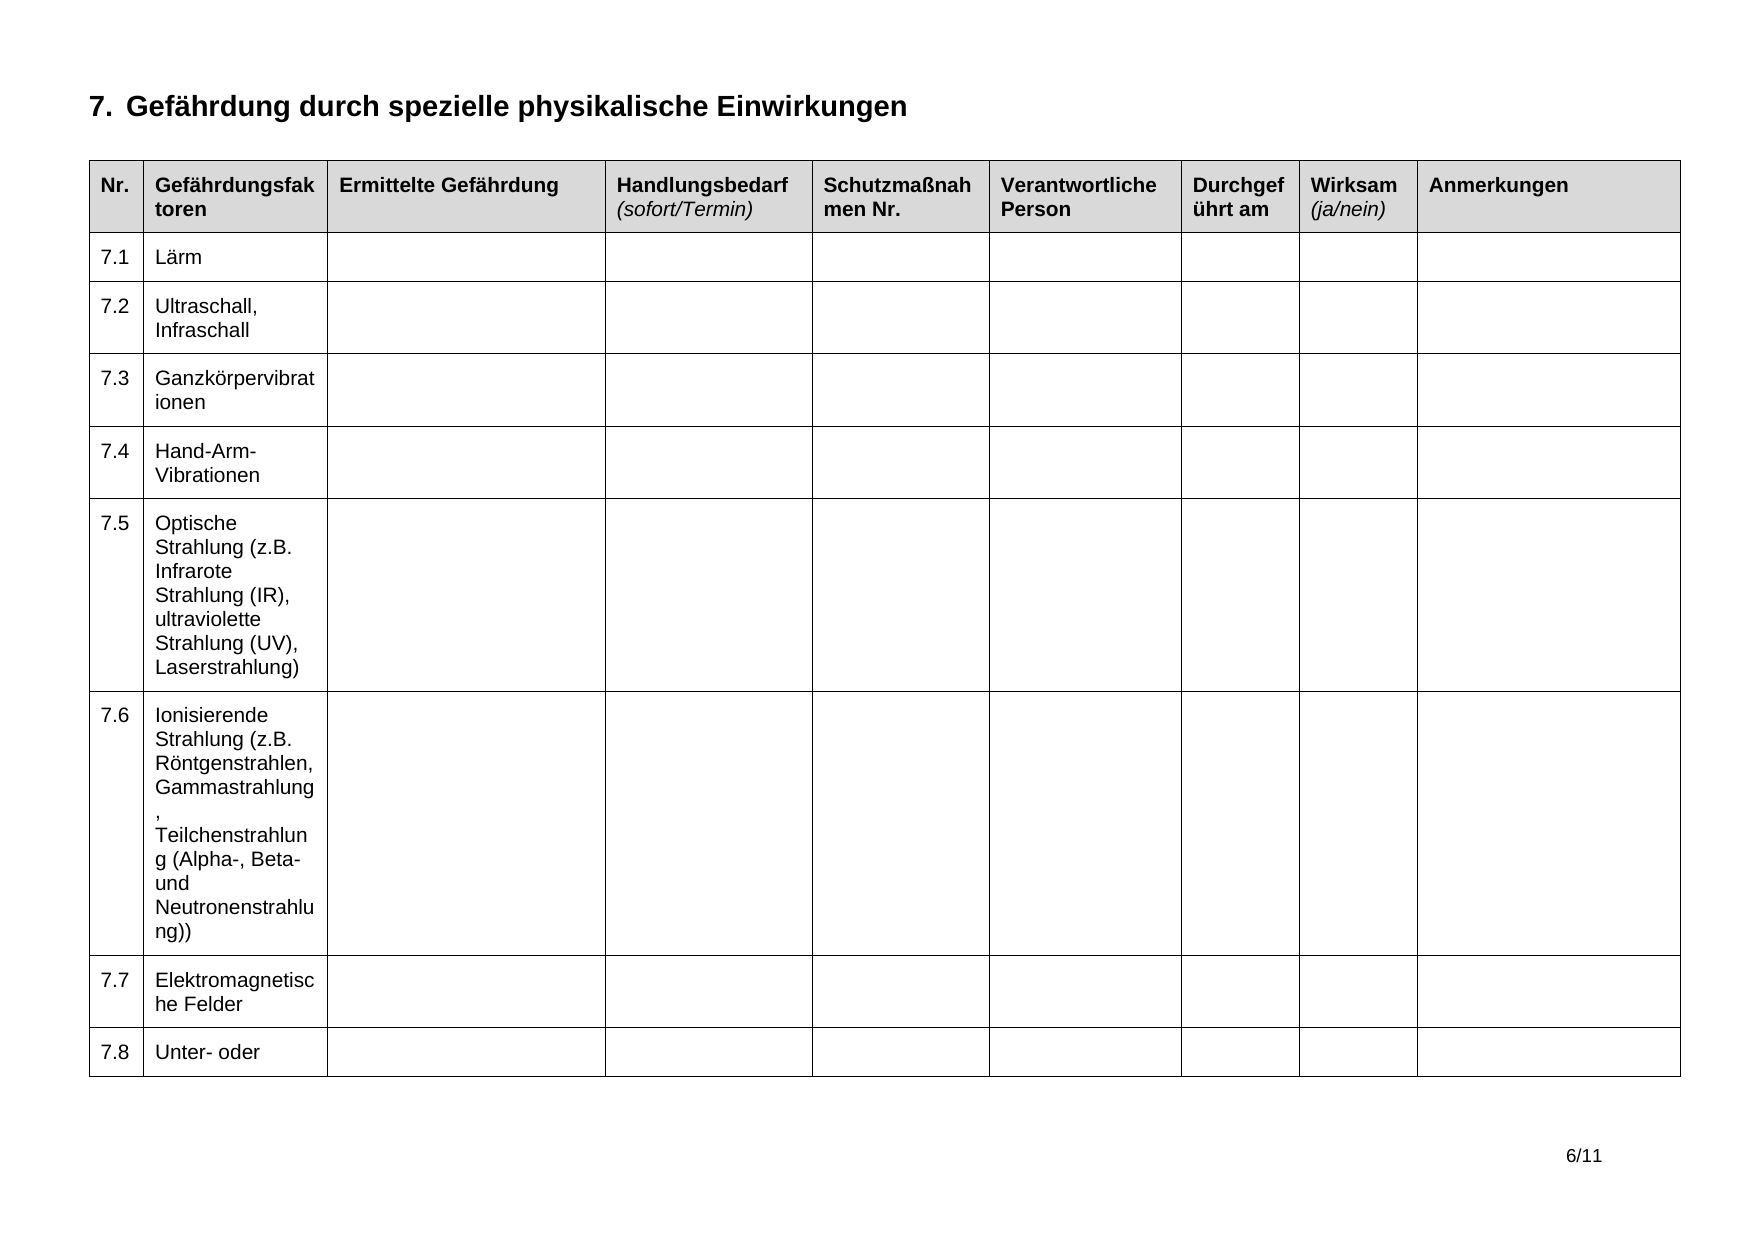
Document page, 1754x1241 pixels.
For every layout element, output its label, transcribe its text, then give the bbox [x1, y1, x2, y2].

table_cell [813, 354, 989, 426]
table_cell [328, 282, 605, 353]
table_header Wirksam (ja/nein) [1300, 161, 1417, 232]
table_cell [1418, 282, 1680, 353]
table_cell 7.5 [90, 499, 143, 691]
table_cell 7.6 [90, 692, 143, 955]
table_cell [606, 956, 812, 1027]
table_cell [1182, 1028, 1299, 1076]
table_cell 7.8 [90, 1028, 143, 1076]
table_cell [1300, 282, 1417, 353]
table_cell Elektromagnetische Felder [144, 956, 327, 1027]
table_cell [1418, 1028, 1680, 1076]
table_cell 7.7 [90, 956, 143, 1027]
table_cell [1418, 499, 1680, 691]
table_cell [606, 427, 812, 498]
table_cell 7.3 [90, 354, 143, 426]
table_header Durchgeführt am [1182, 161, 1299, 232]
table_cell [1418, 427, 1680, 498]
table_cell [328, 354, 605, 426]
table_cell [990, 956, 1181, 1027]
table_cell [813, 282, 989, 353]
table_header Verantwortliche Person [990, 161, 1181, 232]
table_cell Hand-Arm-Vibrationen [144, 427, 327, 498]
table_cell [813, 956, 989, 1027]
table_cell [813, 692, 989, 955]
table_cell [1418, 692, 1680, 955]
subtitle Gefährdung durch spezielle physikalische Einwirkungen [89, 89, 1665, 122]
table_header Schutzmaßnahmen Nr. [813, 161, 989, 232]
table_cell [1300, 1028, 1417, 1076]
table_cell [990, 427, 1181, 498]
table_cell [1182, 233, 1299, 281]
table_cell [328, 427, 605, 498]
table_cell [1300, 499, 1417, 691]
table_cell [990, 233, 1181, 281]
table_cell [990, 282, 1181, 353]
table_cell Optische Strahlung (z.B. Infrarote Strahlung (IR), ultraviolette Strahlung (UV), Laserstrahlung) [144, 499, 327, 691]
table_cell [1182, 282, 1299, 353]
table_cell [813, 427, 989, 498]
table_cell Ionisierende Strahlung (z.B. Röntgenstrahlen, Gammastrahlung, Teilchenstrahlung (Alpha-, Beta- und Neutronenstrahlung)) [144, 692, 327, 955]
table_cell [1300, 233, 1417, 281]
table_cell [606, 499, 812, 691]
table_cell [990, 499, 1181, 691]
table_cell [990, 1028, 1181, 1076]
table_cell [1182, 499, 1299, 691]
table_cell [606, 692, 812, 955]
table_cell [1418, 233, 1680, 281]
table_cell 7.1 [90, 233, 143, 281]
table_cell [1182, 427, 1299, 498]
table_header Ermittelte Gefährdung [328, 161, 605, 232]
table_cell [328, 956, 605, 1027]
table_cell [1418, 354, 1680, 426]
table_cell [990, 354, 1181, 426]
table_cell [813, 1028, 989, 1076]
table_cell [813, 233, 989, 281]
table_cell 7.2 [90, 282, 143, 353]
table_cell [606, 354, 812, 426]
table_cell [1182, 354, 1299, 426]
table_cell [328, 1028, 605, 1076]
table_cell [1182, 692, 1299, 955]
table_cell [813, 499, 989, 691]
table_cell [606, 1028, 812, 1076]
table_cell [990, 692, 1181, 955]
table_cell [1182, 956, 1299, 1027]
table_header Nr. [90, 161, 143, 232]
table_cell Lärm [144, 233, 327, 281]
table_cell [606, 233, 812, 281]
table_header Gefährdungsfaktoren [144, 161, 327, 232]
table_cell [328, 692, 605, 955]
table_header Handlungsbedarf (sofort/Termin) [606, 161, 812, 232]
table_cell [328, 233, 605, 281]
table_cell [328, 499, 605, 691]
table_cell 7.4 [90, 427, 143, 498]
table_cell [1300, 354, 1417, 426]
table_cell [606, 282, 812, 353]
table_header Anmerkungen [1418, 161, 1680, 232]
table_cell Ultraschall, Infraschall [144, 282, 327, 353]
table_cell Unter- oder Überdruck [144, 1028, 327, 1076]
table_cell [1300, 427, 1417, 498]
table_cell [1300, 956, 1417, 1027]
table_cell [1418, 956, 1680, 1027]
table_cell Ganzkörpervibrationen [144, 354, 327, 426]
table_cell [1300, 692, 1417, 955]
